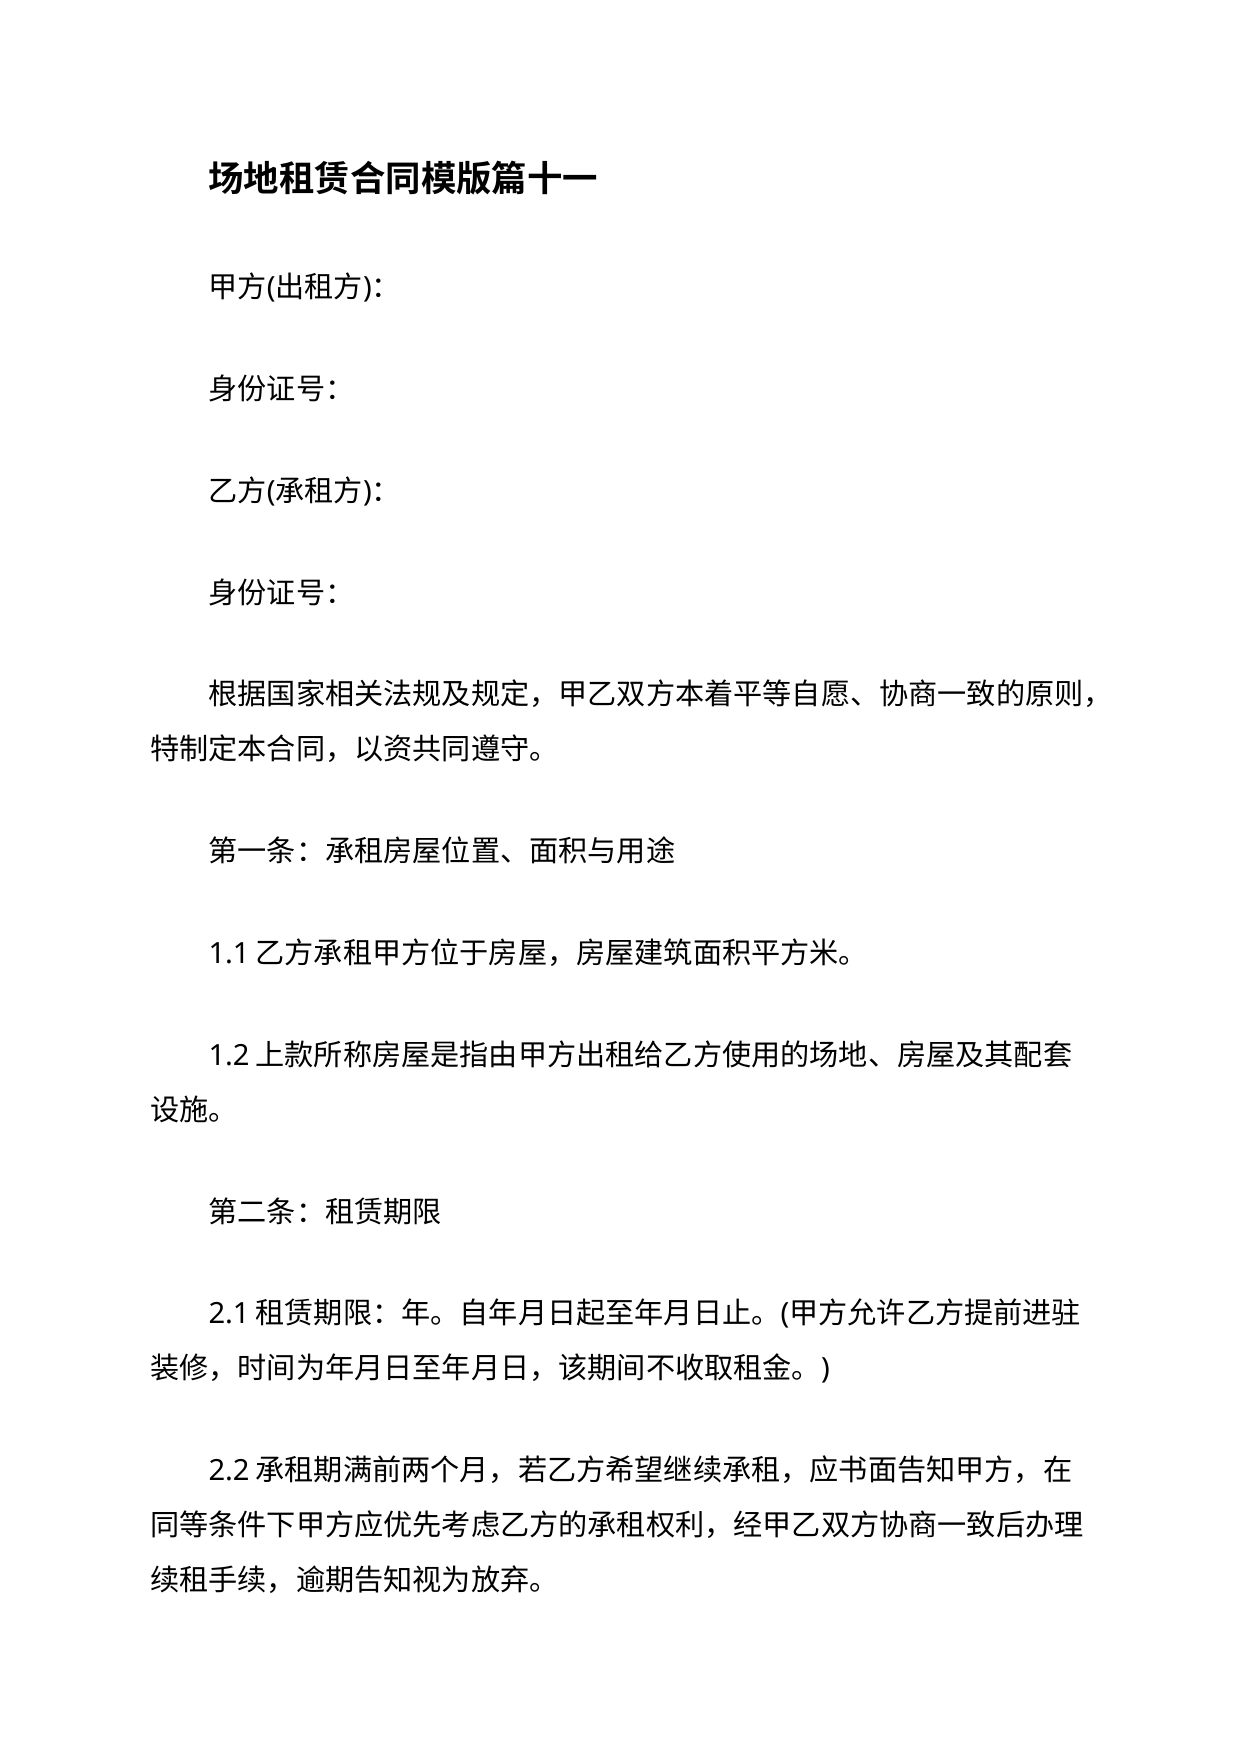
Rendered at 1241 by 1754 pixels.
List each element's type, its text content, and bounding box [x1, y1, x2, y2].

text 场地租赁合同模版篇十一 [150, 150, 1090, 201]
text 甲方(出租方)： [150, 263, 1090, 306]
text 第二条：租赁期限 [150, 1188, 1090, 1230]
text 1.1乙方承租甲方位于房屋，房屋建筑面积平方米。 [150, 929, 1090, 972]
text 根据国家相关法规及规定，甲乙双方本着平等自愿、协商一致的原则，特制定本合同，以资共同遵守。 [150, 671, 1090, 768]
text 2.1租赁期限：年。自年月日起至年月日止。(甲方允许乙方提前进驻装修，时间为年月日至年月日，该期间不收取租金。) [150, 1290, 1090, 1387]
text 第一条：承租房屋位置、面积与用途 [150, 828, 1090, 870]
text 1.2上款所称房屋是指由甲方出租给乙方使用的场地、房屋及其配套设施。 [150, 1031, 1090, 1129]
text 身份证号： [150, 569, 1090, 611]
text 2.2承租期满前两个月，若乙方希望继续承租，应书面告知甲方，在同等条件下甲方应优先考虑乙方的承租权利，经甲乙双方协商一致后办理续租手续，逾期告知视为放弃。 [150, 1447, 1090, 1599]
text 乙方(承租方)： [150, 467, 1090, 509]
text 身份证号： [150, 365, 1090, 408]
